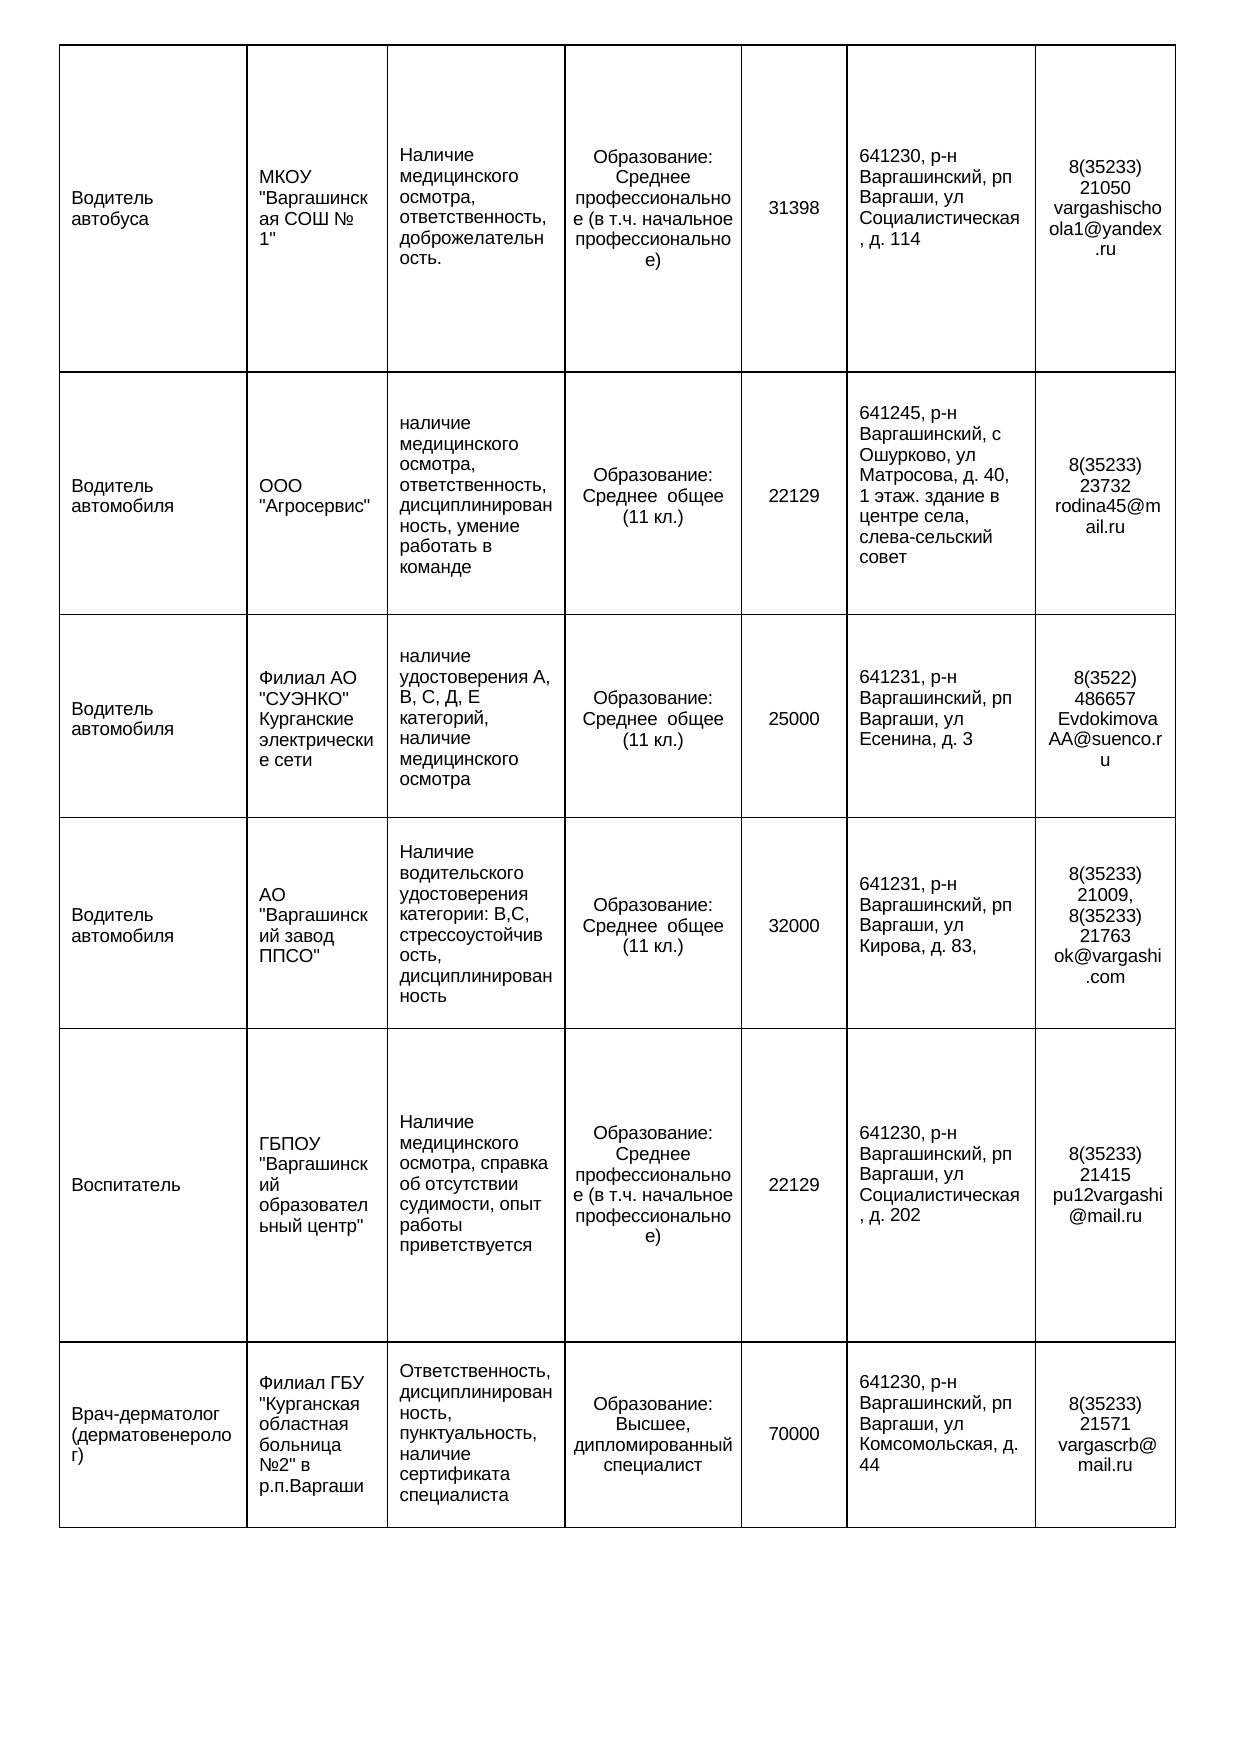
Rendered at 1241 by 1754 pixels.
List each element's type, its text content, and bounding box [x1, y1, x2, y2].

table_cell 8(3522) 486657 EvdokimovaAA@suenco.ru [1036, 615, 1175, 817]
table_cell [1036, 1343, 1175, 1527]
table_cell наличие медицинского осмотра, ответственность, дисциплинированность, умение работать в команде [388, 373, 564, 614]
table_cell 70000 [742, 1343, 846, 1527]
table_cell наличие удостоверения А, В, С, Д, Е категорий, наличие медицинского осмотра [388, 615, 564, 817]
table_cell Образование: Среднее общее (11 кл.) [566, 818, 741, 1028]
table_cell Врач-дерматолог (дерматовенеролог) [60, 1343, 246, 1527]
table_cell 8(35233) 21415 pu12vargashi@mail.ru [1036, 1029, 1175, 1341]
table_cell 25000 [742, 615, 846, 817]
table_cell 641230, р-н Варгашинский, рп Варгаши, ул Социалистическая, д. 114 [848, 46, 1035, 371]
table_cell 641230, р-н Варгашинский, рп Варгаши, ул Социалистическая, д. 202 [848, 1029, 1035, 1341]
table_cell 8(35233) 21009, 8(35233) 21763 ok@vargashi.com [1036, 818, 1175, 1028]
table_cell Водитель автомобиля [60, 818, 246, 1028]
table_cell Водитель автомобиля [60, 373, 246, 614]
table_cell МКОУ "Варгашинская СОШ № 1" [248, 46, 387, 371]
table_cell Наличие медицинского осмотра, ответственность, доброжелательность. [388, 46, 564, 371]
table_cell 31398 [742, 46, 846, 371]
table_cell Ответственность, дисциплинированность, пунктуальность, наличие сертификата специалиста [388, 1343, 564, 1527]
table_cell Образование: Высшее, дипломированный специалист [566, 1343, 741, 1527]
table_cell Воспитатель [60, 1029, 246, 1341]
table_cell 641245, р-н Варгашинский, с Ошурково, ул Матросова, д. 40, 1 этаж. здание в центре села, слева-сельский совет [848, 373, 1035, 614]
table_cell Филиал АО "СУЭНКО" Курганские электрические сети [248, 615, 387, 817]
table_cell 8(35233) 23732 rodina45@mail.ru [1036, 373, 1175, 614]
table_cell Наличие медицинского осмотра, справка об отсутствии судимости, опыт работы приветствуется [388, 1029, 564, 1341]
table_cell Образование: Среднее профессиональное (в т.ч. начальное профессиональное) [566, 46, 741, 371]
table_cell Водитель автомобиля [60, 615, 246, 817]
table_cell 641230, р-н Варгашинский, рп Варгаши, ул Комсомольская, д. 44 [848, 1343, 1035, 1527]
table_cell Водитель автобуса [60, 46, 246, 371]
table_cell 641231, р-н Варгашинский, рп Варгаши, ул Есенина, д. 3 [848, 615, 1035, 817]
table_cell Образование: Среднее общее (11 кл.) [566, 615, 741, 817]
table_cell ГБПОУ "Варгашинский образовательный центр" [248, 1029, 387, 1341]
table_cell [248, 1343, 387, 1527]
table_cell Образование: Среднее профессиональное (в т.ч. начальное профессиональное) [566, 1029, 741, 1341]
table_cell Образование: Среднее общее (11 кл.) [566, 373, 741, 614]
table_cell Наличие водительского удостоверения категории: B,C, стрессоустойчивость, дисциплинированность [388, 818, 564, 1028]
table_cell 641231, р-н Варгашинский, рп Варгаши, ул Кирова, д. 83, [848, 818, 1035, 1028]
table_cell 8(35233) 21050 vargashischoola1@yandex.ru [1036, 46, 1175, 371]
table_cell ООО "Агросервис" [248, 373, 387, 614]
table_cell 22129 [742, 1029, 846, 1341]
table_cell 22129 [742, 373, 846, 614]
table_cell 32000 [742, 818, 846, 1028]
table_cell АО "Варгашинский завод ППСО" [248, 818, 387, 1028]
